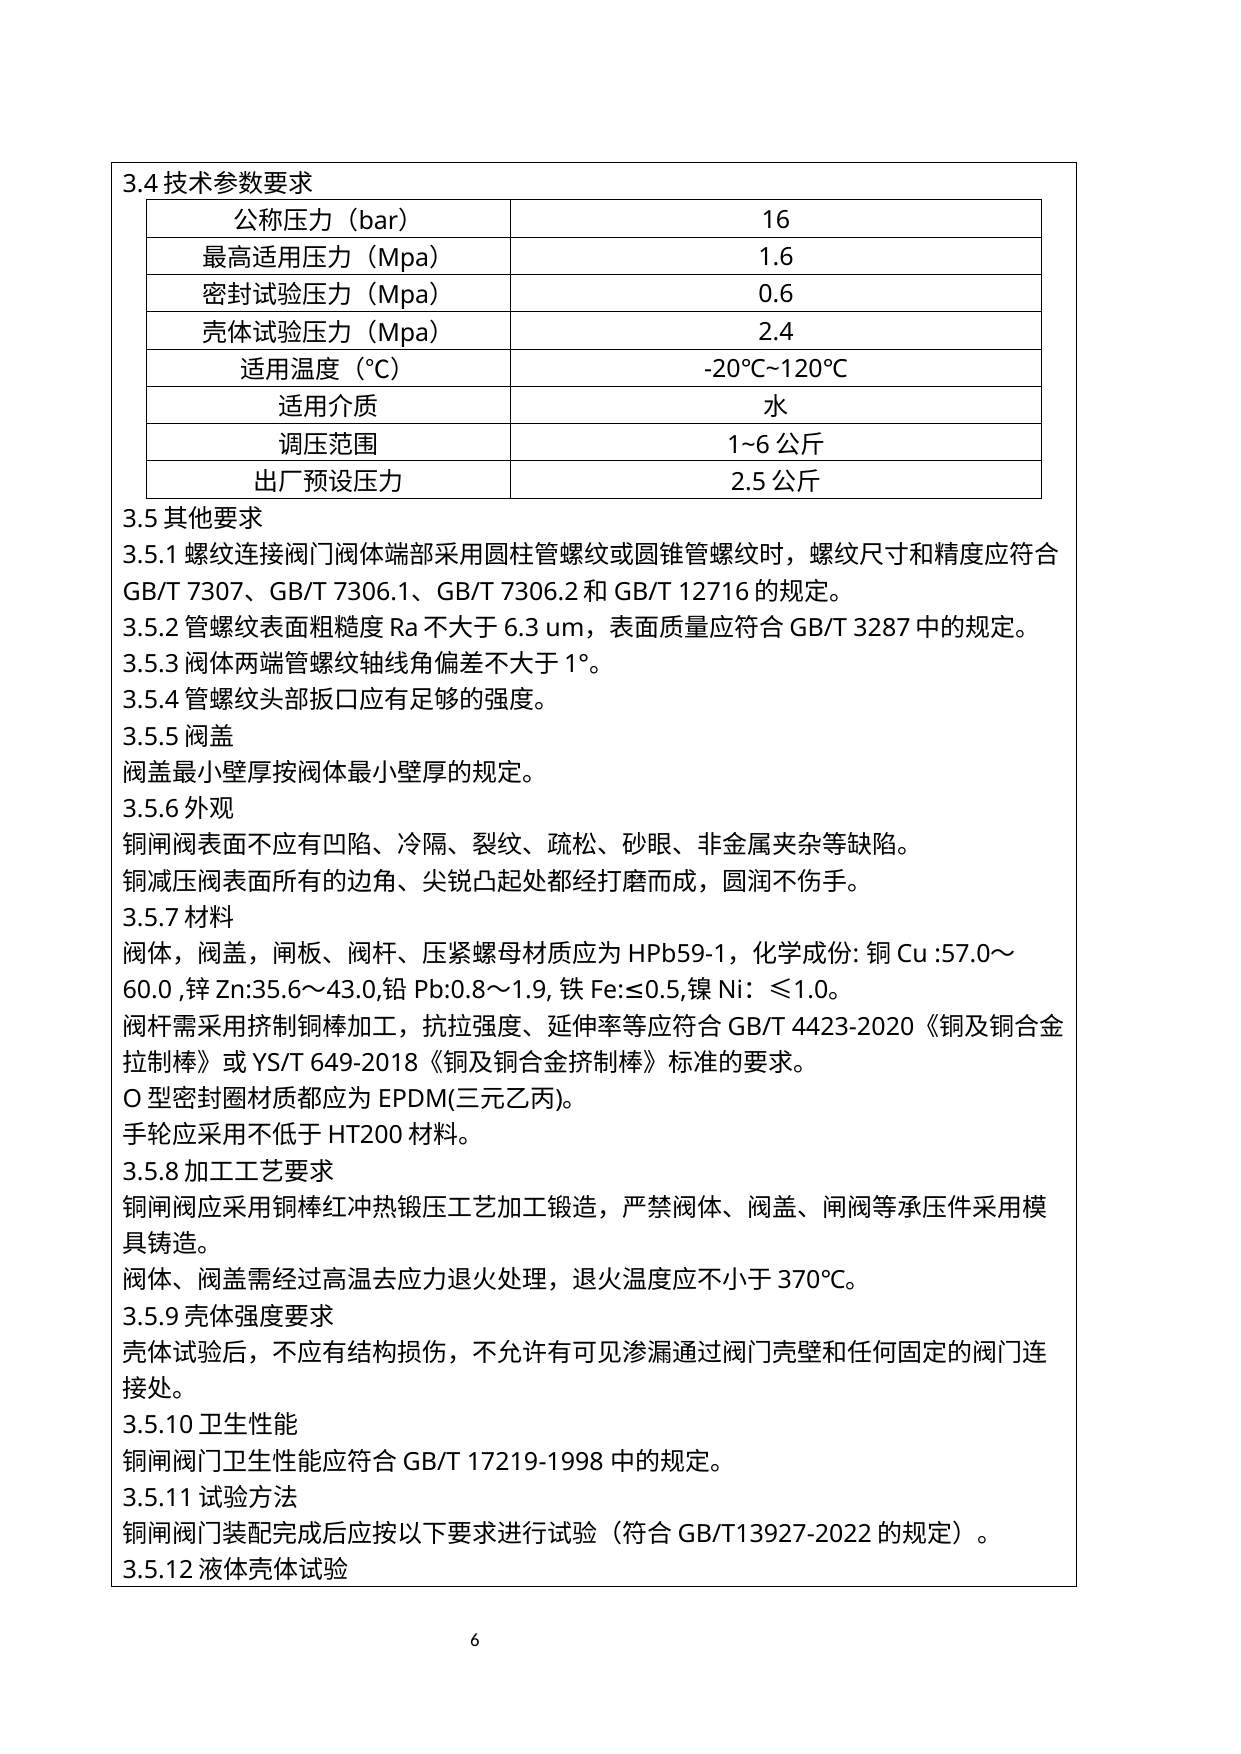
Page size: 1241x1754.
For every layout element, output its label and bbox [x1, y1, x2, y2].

table_cell [112, 163, 1076, 1586]
